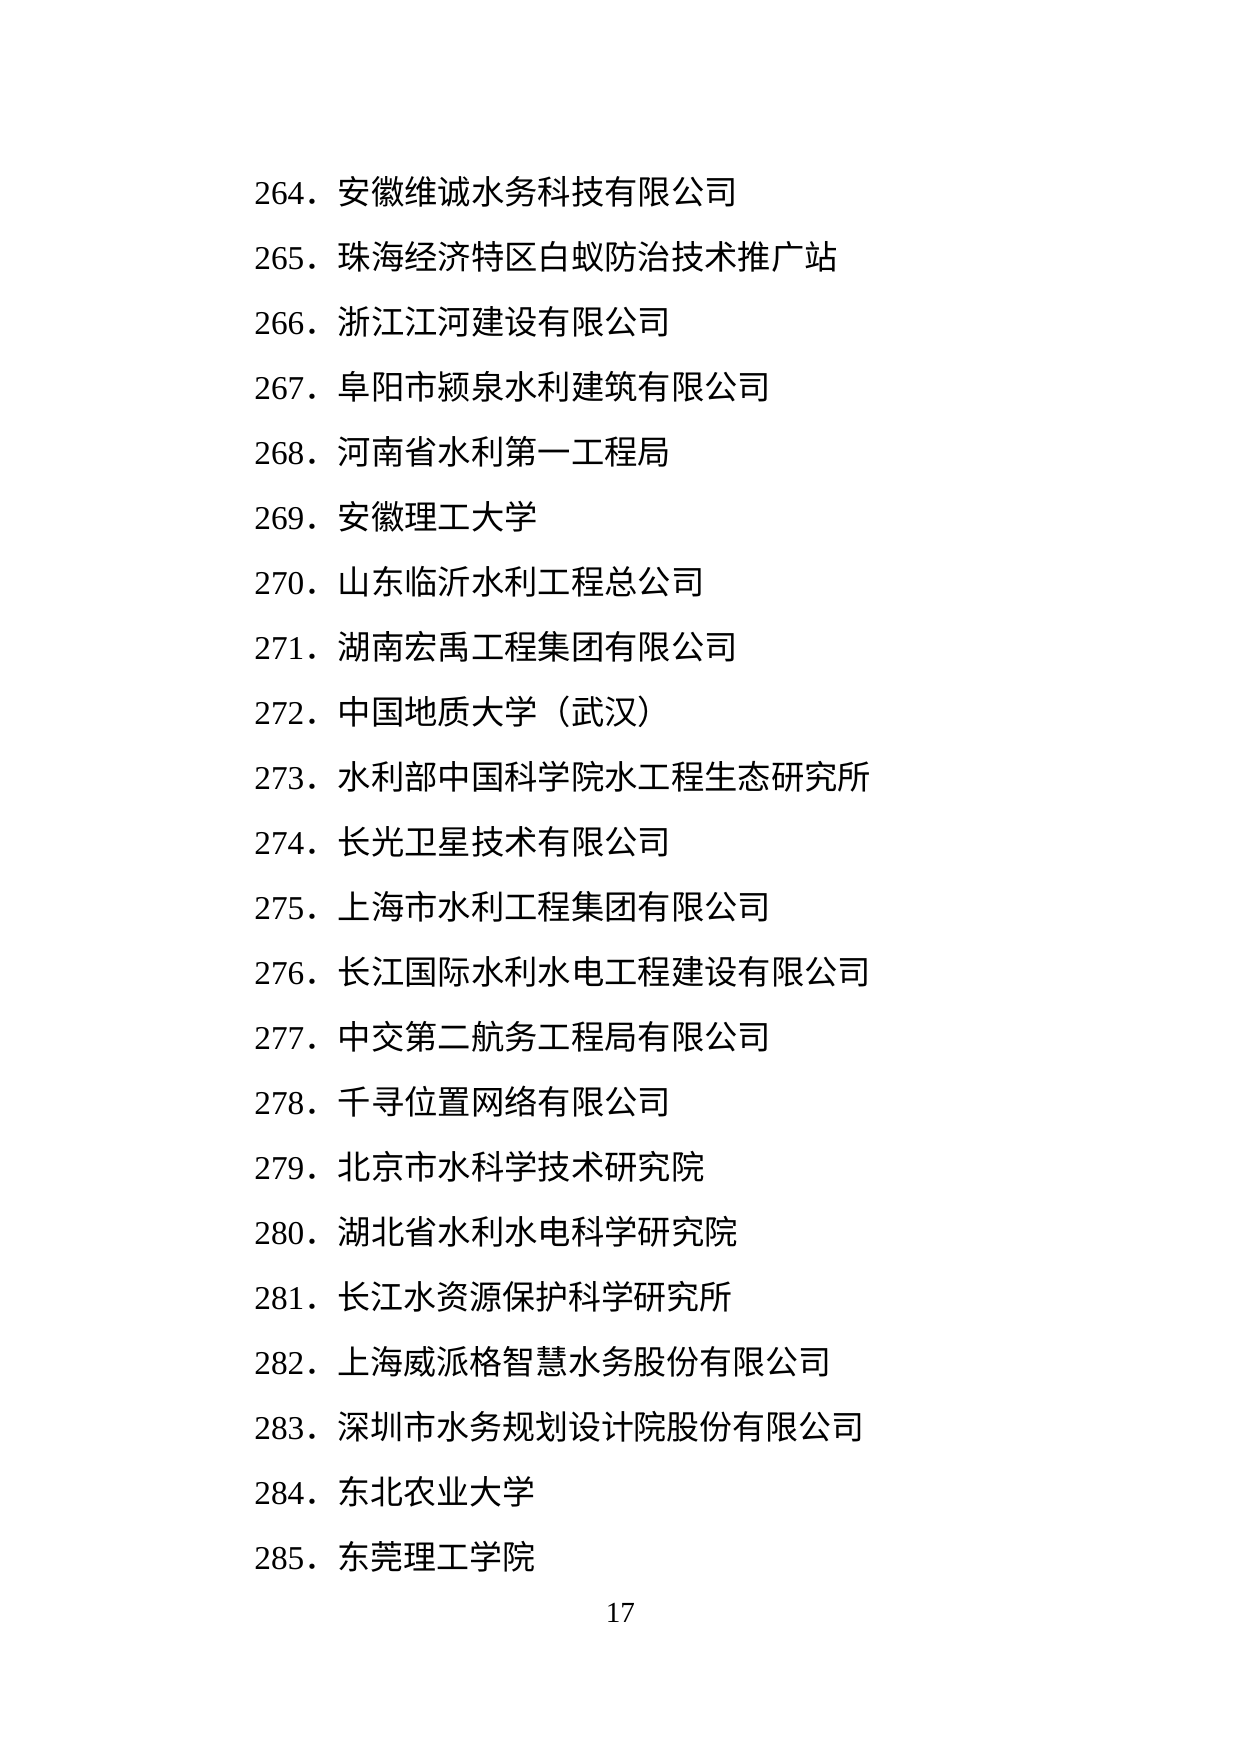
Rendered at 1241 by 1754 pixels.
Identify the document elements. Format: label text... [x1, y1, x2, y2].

text 272．中国地质大学（武汉） [187, 678, 1053, 743]
text 274．长光卫星技术有限公司 [187, 808, 1053, 873]
text 276．长江国际水利水电工程建设有限公司 [187, 938, 1053, 1003]
text 282．上海威派格智慧水务股份有限公司 [187, 1328, 1053, 1393]
text 281．长江水资源保护科学研究所 [187, 1263, 1053, 1328]
text 270．山东临沂水利工程总公司 [187, 548, 1053, 613]
text 265．珠海经济特区白蚁防治技术推广站 [187, 223, 1053, 288]
text 273．水利部中国科学院水工程生态研究所 [187, 743, 1053, 808]
text 269．安徽理工大学 [187, 483, 1053, 548]
text 267．阜阳市颍泉水利建筑有限公司 [187, 353, 1053, 418]
text 271．湖南宏禹工程集团有限公司 [187, 613, 1053, 678]
text 280．湖北省水利水电科学研究院 [187, 1198, 1053, 1263]
text 266．浙江江河建设有限公司 [187, 288, 1053, 353]
text 277．中交第二航务工程局有限公司 [187, 1003, 1053, 1068]
text 275．上海市水利工程集团有限公司 [187, 873, 1053, 938]
text 283．深圳市水务规划设计院股份有限公司 [187, 1393, 1053, 1458]
text 285．东莞理工学院 [187, 1523, 1053, 1588]
text 279．北京市水科学技术研究院 [187, 1133, 1053, 1198]
text 278．千寻位置网络有限公司 [187, 1068, 1053, 1133]
text 268．河南省水利第一工程局 [187, 418, 1053, 483]
text 264．安徽维诚水务科技有限公司 [187, 158, 1053, 223]
text 284．东北农业大学 [187, 1458, 1053, 1523]
